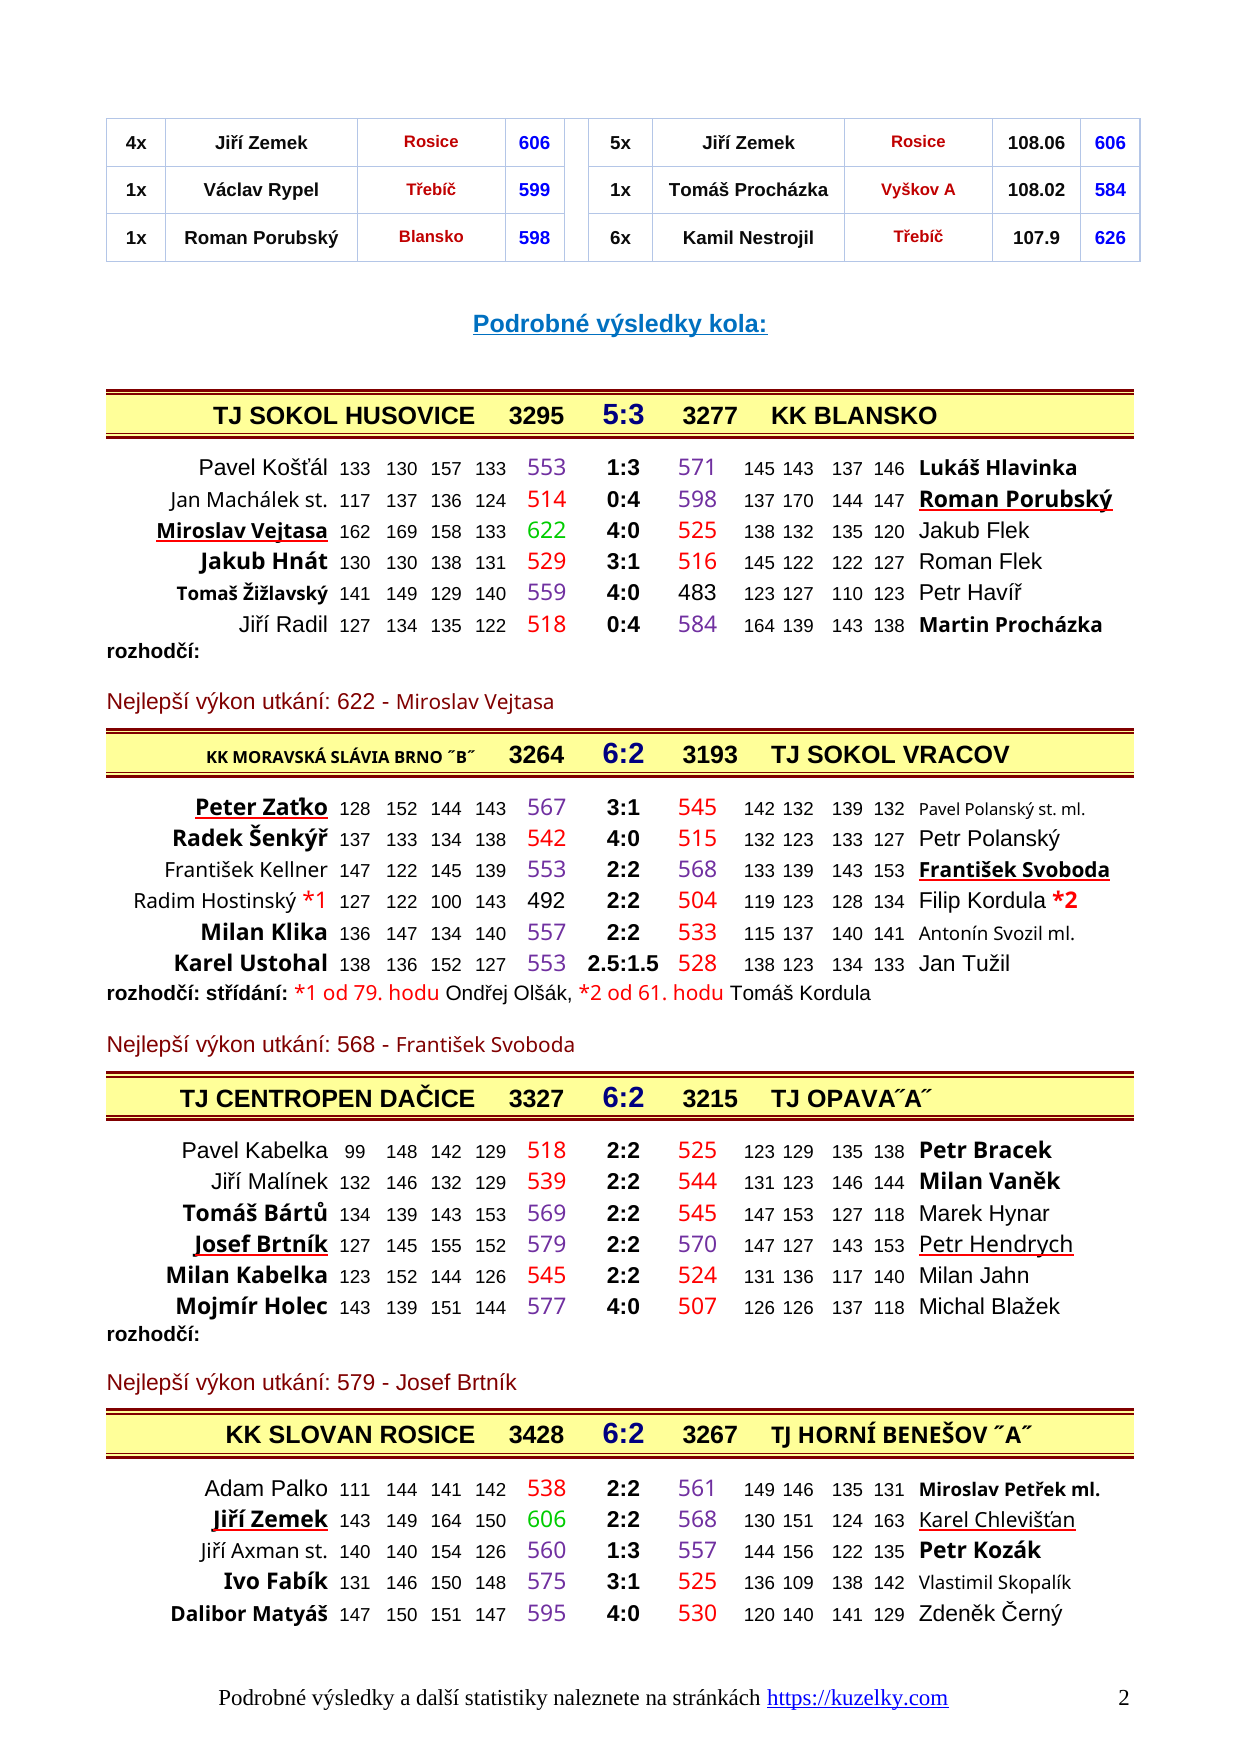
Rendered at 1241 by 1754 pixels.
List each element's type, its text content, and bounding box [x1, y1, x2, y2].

text Dalibor Matyáš 147 150 151 147 595 4:0 530 120 140 141 129 Zdeněk Černý [106, 1597, 1134, 1628]
text Jan Machálek st. 117 137 136 124 514 0:4 598 137 170 144 147 Roman Porubský [106, 483, 1134, 514]
table_cell 4x [107, 119, 165, 166]
table_cell Třebíč [358, 167, 505, 213]
text Radek Šenkýř 137 133 134 138 542 4:0 515 132 123 133 127 Petr Polanský [106, 822, 1134, 853]
text rozhodčí: střídání: *1 od 79. hodu Ondřej Olšák, *2 od 61. hodu Tomáš Kordula [106, 978, 1134, 1006]
text Adam Palko 111 144 141 142 538 2:2 561 149 146 135 131 Miroslav Petřek ml. [106, 1472, 1134, 1503]
table_cell Třebíč [845, 214, 992, 261]
text Jiří Axman st. 140 140 154 126 560 1:3 557 144 156 122 135 Petr Kozák [106, 1534, 1134, 1565]
table_cell 599 [506, 167, 564, 213]
table_cell 5x [589, 119, 652, 166]
text Pavel Kabelka 99 148 142 129 518 2:2 525 123 129 135 138 Petr Bracek [106, 1134, 1134, 1165]
table_cell 1x [107, 214, 165, 261]
text Jakub Hnát 130 130 138 131 529 3:1 516 145 122 122 127 Roman Flek [106, 545, 1134, 576]
table_cell 108.06 [993, 119, 1080, 166]
text Jiří Malínek 132 146 132 129 539 2:2 544 131 123 146 144 Milan Vaněk [106, 1165, 1134, 1196]
text KK Slovan Rosice 3428 6:2 3267 TJ Horní Benešov ˝A˝ [106, 1415, 1134, 1453]
table_cell 1x [107, 167, 165, 213]
table_cell 1x [589, 167, 652, 213]
table_cell Rosice [845, 119, 992, 166]
text Tomáš Bártů 134 139 143 153 569 2:2 545 147 153 127 118 Marek Hynar [106, 1196, 1134, 1228]
table_cell 107.9 [993, 214, 1080, 261]
text Josef Brtník 127 145 155 152 579 2:2 570 147 127 143 153 Petr Hendrych [106, 1228, 1134, 1259]
table_cell Roman Porubský [166, 214, 357, 261]
text TJ Centropen Dačice 3327 6:2 3215 TJ Opava˝A˝ [106, 1078, 1134, 1115]
table_cell 598 [506, 214, 564, 261]
text rozhodčí: [106, 639, 1134, 663]
table_cell Tomáš Procházka [653, 167, 844, 213]
text Jiří Radil 127 134 135 122 518 0:4 584 164 139 143 138 Martin Procházka [106, 608, 1134, 639]
text TJ Sokol Husovice 3295 5:3 3277 KK Blansko [106, 395, 1134, 433]
text Jiří Zemek 143 149 164 150 606 2:2 568 130 151 124 163 Karel Chlevišťan [106, 1503, 1134, 1534]
table_cell 606 [506, 119, 564, 166]
table_cell Kamil Nestrojil [653, 214, 844, 261]
text Nejlepší výkon utkání: 622 - Miroslav Vejtasa [106, 687, 1134, 715]
table_cell Rosice [358, 119, 505, 166]
table_cell 584 [1081, 167, 1139, 213]
table_cell Jiří Zemek [653, 119, 844, 166]
text František Kellner 147 122 145 139 553 2:2 568 133 139 143 153 František Svoboda [106, 853, 1134, 884]
text rozhodčí: [106, 1321, 1134, 1345]
table_cell 108.02 [993, 167, 1080, 213]
table_cell 606 [1081, 119, 1139, 166]
text Ivo Fabík 131 146 150 148 575 3:1 525 136 109 138 142 Vlastimil Skopalík [106, 1565, 1134, 1597]
table_cell Václav Rypel [166, 167, 357, 213]
text Milan Kabelka 123 152 144 126 545 2:2 524 131 136 117 140 Milan Jahn [106, 1259, 1134, 1290]
text Nejlepší výkon utkání: 579 - Josef Brtník [106, 1369, 1134, 1396]
text Miroslav Vejtasa 162 169 158 133 622 4:0 525 138 132 135 120 Jakub Flek [106, 514, 1134, 545]
text Tomaš Žižlavský 141 149 129 140 559 4:0 483 123 127 110 123 Petr Havíř [106, 576, 1134, 608]
table_cell Blansko [358, 214, 505, 261]
text Peter Zaťko 128 152 144 143 567 3:1 545 142 132 139 132 Pavel Polanský st. ml. [106, 790, 1134, 822]
table_cell Vyškov A [845, 167, 992, 213]
text Milan Klika 136 147 134 140 557 2:2 533 115 137 140 141 Antonín Svozil ml. [106, 915, 1134, 947]
text KK Moravská Slávia Brno ˝B˝ 3264 6:2 3193 TJ Sokol Vracov [106, 734, 1134, 772]
text Mojmír Holec 143 139 151 144 577 4:0 507 126 126 137 118 Michal Blažek [106, 1290, 1134, 1321]
table_cell 626 [1081, 214, 1139, 261]
text Radim Hostinský *1 127 122 100 143 492 2:2 504 119 123 128 134 Filip Kordula *2 [106, 884, 1134, 915]
text Karel Ustohal 138 136 152 127 553 2.5:1.5 528 138 123 134 133 Jan Tužil [106, 947, 1134, 978]
text Nejlepší výkon utkání: 568 - František Svoboda [106, 1030, 1134, 1059]
text Podrobné výsledky kola: [94, 308, 1145, 337]
table_cell Jiří Zemek [166, 119, 357, 166]
table_cell 6x [589, 214, 652, 261]
text Pavel Košťál 133 130 157 133 553 1:3 571 145 143 137 146 Lukáš Hlavinka [106, 451, 1134, 483]
